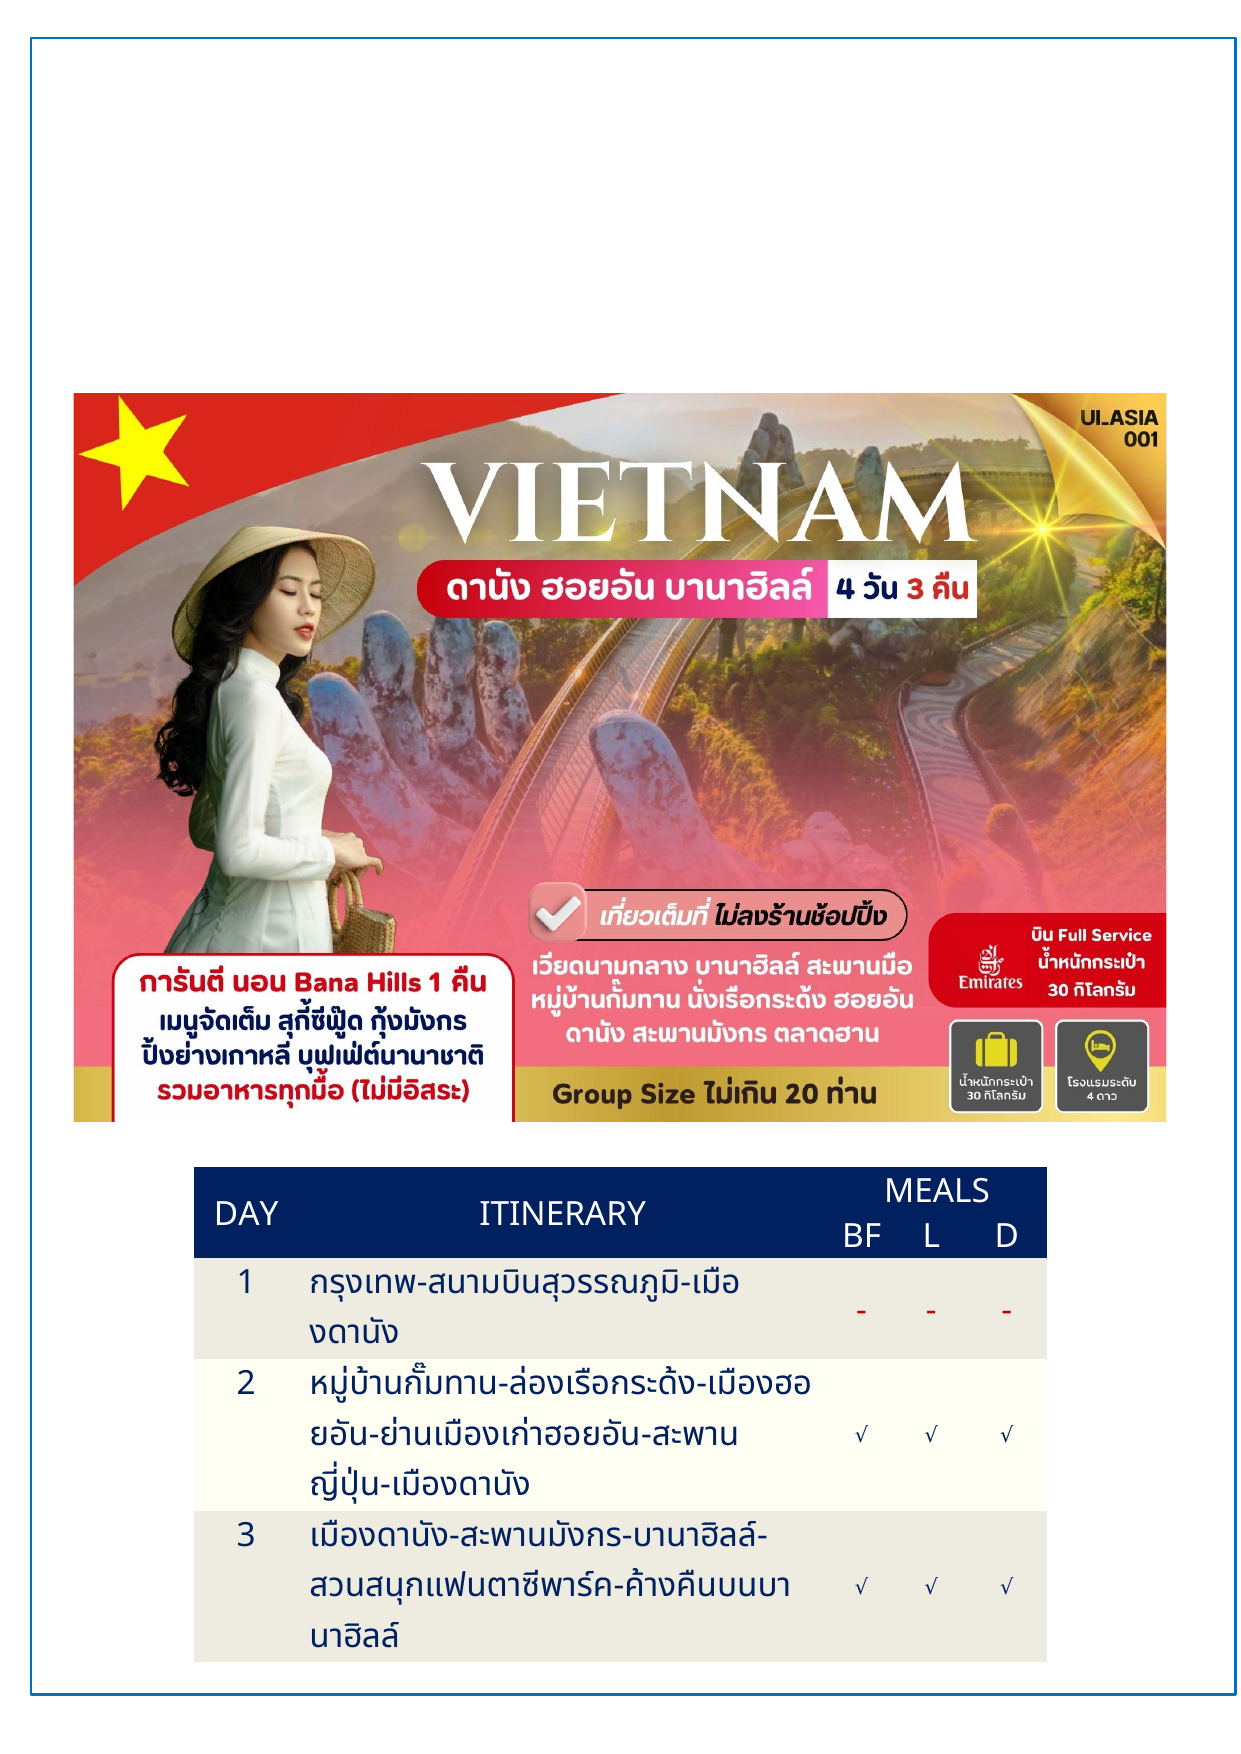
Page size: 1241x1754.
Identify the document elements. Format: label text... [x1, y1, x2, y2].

table_cell √ [966, 1511, 1047, 1662]
table_cell BF [827, 1212, 895, 1258]
table_cell 1 [194, 1258, 298, 1359]
table_cell เมืองดานัง-สะพานมังกร-บานาฮิลล์-สวนสนุกแฟนตาซีพาร์ค-ค้างคืนบนบานาฮิลล์ [298, 1511, 827, 1662]
table_cell D [966, 1212, 1047, 1258]
table_cell L [895, 1212, 966, 1258]
table_header MEALS [827, 1167, 1047, 1212]
table_cell √ [895, 1359, 966, 1511]
table_header ITINERARY [298, 1167, 827, 1258]
table_cell √ [966, 1359, 1047, 1511]
table_cell 3 [194, 1511, 298, 1662]
table_cell - [966, 1258, 1047, 1359]
table_header DAY [194, 1167, 298, 1258]
table_cell √ [895, 1511, 966, 1662]
table_cell - [827, 1258, 895, 1359]
table_cell หมู่บ้านกั๊มทาน-ล่องเรือกระด้ง-เมืองฮอยอัน-ย่านเมืองเก่าฮอยอัน-สะพานญี่ปุ่น-เมืองดานัง [298, 1359, 827, 1511]
table_cell √ [827, 1359, 895, 1511]
table_cell - [895, 1258, 966, 1359]
table_cell 2 [194, 1359, 298, 1511]
picture [73, 393, 1167, 1122]
table_cell กรุงเทพ-สนามบินสุวรรณภูมิ-เมืองดานัง [298, 1258, 827, 1359]
table_cell √ [827, 1511, 895, 1662]
